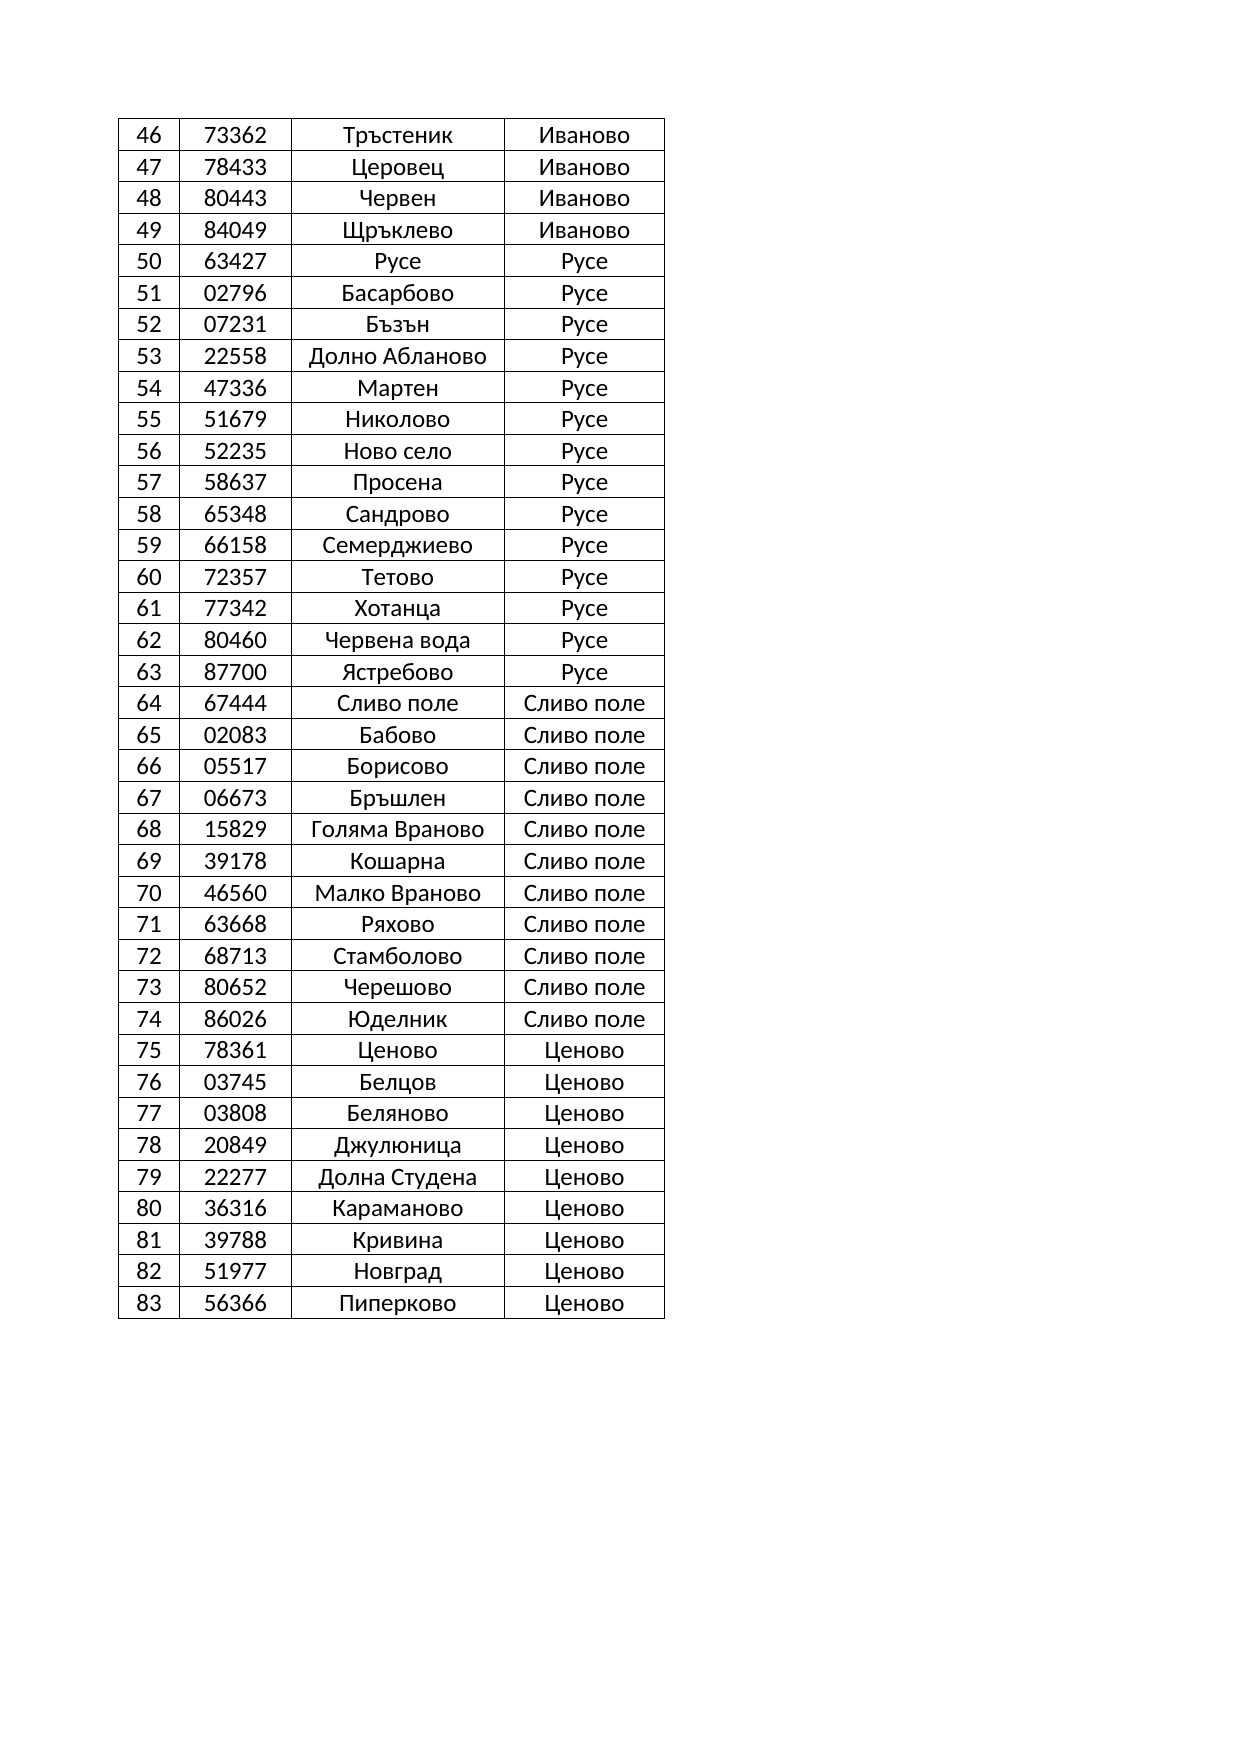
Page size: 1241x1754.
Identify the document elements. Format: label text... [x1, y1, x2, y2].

table_cell Кошарна [292, 845, 504, 876]
table_cell 62 [119, 624, 179, 655]
table_cell 15829 [180, 814, 291, 844]
table_cell Николово [292, 403, 504, 434]
table_cell 02796 [180, 277, 291, 307]
table_cell 52 [119, 309, 179, 339]
table_cell 47336 [180, 372, 291, 402]
table_cell 84049 [180, 214, 291, 244]
table_cell 61 [119, 593, 179, 623]
table_cell 58 [119, 498, 179, 528]
table_cell Ново село [292, 435, 504, 465]
table_cell Церовец [292, 151, 504, 181]
table_cell Малко Враново [292, 877, 504, 907]
table_cell Сливо поле [505, 877, 664, 907]
table_cell Червена вода [292, 624, 504, 655]
table_cell Сливо поле [505, 687, 664, 718]
table_cell Сливо поле [505, 719, 664, 749]
table_cell Юделник [292, 1003, 504, 1033]
table_cell Черешово [292, 971, 504, 1002]
table_cell Иваново [505, 214, 664, 244]
table_cell Бръшлен [292, 782, 504, 812]
table_cell Сливо поле [505, 908, 664, 939]
table_cell Сливо поле [505, 814, 664, 844]
table_cell 69 [119, 845, 179, 876]
table_cell 63427 [180, 245, 291, 276]
table_cell 78433 [180, 151, 291, 181]
table_cell Ценово [505, 1035, 664, 1065]
table_cell Ценово [292, 1035, 504, 1065]
table_cell Ценово [505, 1129, 664, 1160]
table_cell Пиперково [292, 1287, 504, 1317]
table_cell Русе [292, 245, 504, 276]
table_cell 64 [119, 687, 179, 718]
table_cell Сливо поле [505, 845, 664, 876]
table_cell 22558 [180, 340, 291, 371]
table_cell Караманово [292, 1192, 504, 1223]
table_cell 53 [119, 340, 179, 371]
table_cell 77342 [180, 593, 291, 623]
table_cell Ценово [505, 1255, 664, 1286]
table_cell Ценово [505, 1161, 664, 1191]
table_cell 49 [119, 214, 179, 244]
table_cell 48 [119, 182, 179, 213]
table_cell 86026 [180, 1003, 291, 1033]
table_cell 51 [119, 277, 179, 307]
table_cell Русе [505, 593, 664, 623]
table_cell Сливо поле [505, 971, 664, 1002]
table_cell 75 [119, 1035, 179, 1065]
table_cell 66158 [180, 530, 291, 560]
table_cell Стамболово [292, 940, 504, 970]
table_cell 56 [119, 435, 179, 465]
table_cell 72 [119, 940, 179, 970]
table_cell Ястребово [292, 656, 504, 686]
table_cell 51977 [180, 1255, 291, 1286]
table_cell 54 [119, 372, 179, 402]
table_cell 79 [119, 1161, 179, 1191]
table_cell 67 [119, 782, 179, 812]
table_cell Хотанца [292, 593, 504, 623]
table_cell Русе [505, 372, 664, 402]
table_cell Русе [505, 309, 664, 339]
table_cell 67444 [180, 687, 291, 718]
table_cell 39178 [180, 845, 291, 876]
table_cell Тетово [292, 561, 504, 592]
table_cell Ряхово [292, 908, 504, 939]
table_cell 82 [119, 1255, 179, 1286]
table_cell 36316 [180, 1192, 291, 1223]
table_cell Иваново [505, 119, 664, 150]
table_cell Сливо поле [505, 1003, 664, 1033]
table_cell 81 [119, 1224, 179, 1254]
table_cell Русе [505, 277, 664, 307]
table_cell 78361 [180, 1035, 291, 1065]
table_cell Червен [292, 182, 504, 213]
table_cell 05517 [180, 750, 291, 781]
table_cell 57 [119, 466, 179, 497]
table_cell Борисово [292, 750, 504, 781]
table_cell Русе [505, 624, 664, 655]
table_cell Сливо поле [505, 750, 664, 781]
table_cell 65348 [180, 498, 291, 528]
table_cell Семерджиево [292, 530, 504, 560]
table_cell 46560 [180, 877, 291, 907]
table_cell Русе [505, 656, 664, 686]
table_cell 03745 [180, 1066, 291, 1097]
table_cell Тръстеник [292, 119, 504, 150]
table_cell Ценово [505, 1098, 664, 1128]
table_cell 51679 [180, 403, 291, 434]
table_cell Джулюница [292, 1129, 504, 1160]
table_cell 80 [119, 1192, 179, 1223]
table_cell 73 [119, 971, 179, 1002]
table_cell 70 [119, 877, 179, 907]
table_cell 20849 [180, 1129, 291, 1160]
table_cell 60 [119, 561, 179, 592]
table_cell 07231 [180, 309, 291, 339]
table_cell Ценово [505, 1066, 664, 1097]
table_cell 63668 [180, 908, 291, 939]
table_cell 80443 [180, 182, 291, 213]
table_cell 77 [119, 1098, 179, 1128]
table_cell 02083 [180, 719, 291, 749]
table_cell Иваново [505, 151, 664, 181]
table_cell 80652 [180, 971, 291, 1002]
table_cell 46 [119, 119, 179, 150]
table_cell 58637 [180, 466, 291, 497]
table_cell Мартен [292, 372, 504, 402]
table_cell 68 [119, 814, 179, 844]
table_cell 68713 [180, 940, 291, 970]
table_cell Ценово [505, 1192, 664, 1223]
table_cell Сливо поле [292, 687, 504, 718]
table_cell 03808 [180, 1098, 291, 1128]
table_cell 63 [119, 656, 179, 686]
table_cell Русе [505, 340, 664, 371]
table_cell 52235 [180, 435, 291, 465]
table_cell Сливо поле [505, 782, 664, 812]
table_cell Белцов [292, 1066, 504, 1097]
table_cell 71 [119, 908, 179, 939]
table_cell Беляново [292, 1098, 504, 1128]
table_cell 83 [119, 1287, 179, 1317]
table_cell 80460 [180, 624, 291, 655]
table_cell 65 [119, 719, 179, 749]
table_cell Бабово [292, 719, 504, 749]
table_cell Долно Абланово [292, 340, 504, 371]
table_cell 39788 [180, 1224, 291, 1254]
table_cell 47 [119, 151, 179, 181]
table_cell Просена [292, 466, 504, 497]
table_cell 06673 [180, 782, 291, 812]
table_cell 56366 [180, 1287, 291, 1317]
table_cell Русе [505, 245, 664, 276]
table_cell Русе [505, 403, 664, 434]
table_cell Басарбово [292, 277, 504, 307]
table_cell Щръклево [292, 214, 504, 244]
table_cell 73362 [180, 119, 291, 150]
table_cell Ценово [505, 1287, 664, 1317]
table_cell 22277 [180, 1161, 291, 1191]
table_cell 50 [119, 245, 179, 276]
table_cell Сливо поле [505, 940, 664, 970]
table_cell 76 [119, 1066, 179, 1097]
table_cell Русе [505, 498, 664, 528]
table_cell Русе [505, 466, 664, 497]
table_cell Русе [505, 435, 664, 465]
table_cell Сандрово [292, 498, 504, 528]
table_cell Бъзън [292, 309, 504, 339]
table_cell Русе [505, 561, 664, 592]
table_cell Иваново [505, 182, 664, 213]
table_cell 87700 [180, 656, 291, 686]
table_cell Русе [505, 530, 664, 560]
table_cell Кривина [292, 1224, 504, 1254]
table_cell 74 [119, 1003, 179, 1033]
table_cell 72357 [180, 561, 291, 592]
table_cell Голяма Враново [292, 814, 504, 844]
table_cell 59 [119, 530, 179, 560]
table_cell 66 [119, 750, 179, 781]
table_cell 55 [119, 403, 179, 434]
table_cell Долна Студена [292, 1161, 504, 1191]
table_cell Новград [292, 1255, 504, 1286]
table_cell Ценово [505, 1224, 664, 1254]
table_cell 78 [119, 1129, 179, 1160]
